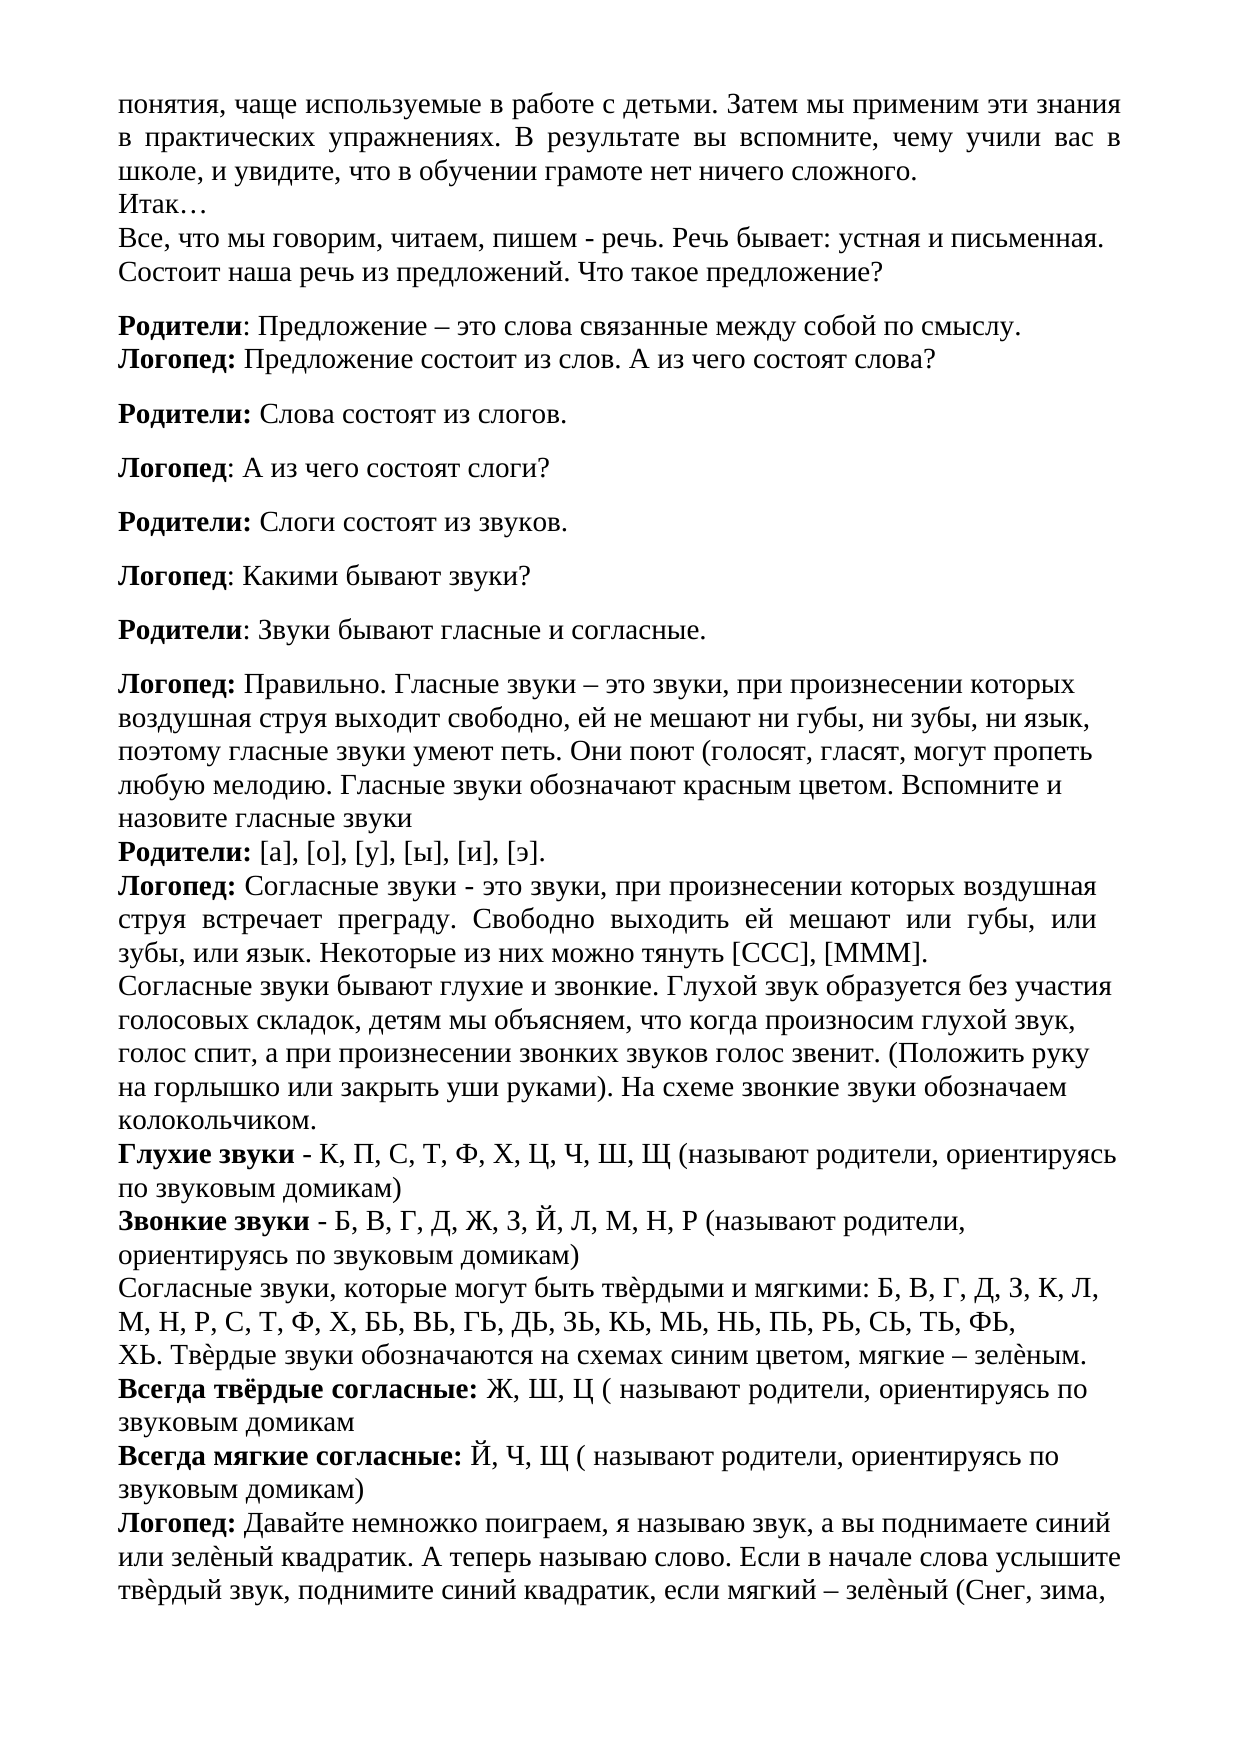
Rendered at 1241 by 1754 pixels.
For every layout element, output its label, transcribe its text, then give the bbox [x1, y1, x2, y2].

text Родители: Предложение – это слова связанные между собой по смыслу. [118, 308, 1134, 342]
text Все, что мы говорим, читаем, пишем - речь. Речь бывает: устная и письменная. Состоит наша речь из предложений. Что такое предложение? [118, 220, 1107, 287]
text Родители: [а], [о], [у], [ы], [и], [э]. [118, 834, 1134, 868]
text Всегда мягкие согласные: Й, Ч, Щ ( называют родители, ориентируясь по звуковым домикам) [118, 1438, 1061, 1505]
text Логопед: Согласные звуки - это звуки, при произнесении которых воздушная струя встречает преграду. Свободно выходить ей мешают или губы, или зубы, или язык. Некоторые из них можно тянуть [ССС], [МММ]. [118, 868, 1098, 968]
text Согласные звуки, которые могут быть твѐрдыми и мягкими: Б, В, Г, Д, З, К, Л, М, Н, Р, С, Т, Ф, Х, БЬ, ВЬ, ГЬ, ДЬ, ЗЬ, КЬ, МЬ, НЬ, ПЬ, РЬ, СЬ, ТЬ, ФЬ, [118, 1270, 1101, 1337]
text Итак… [118, 187, 1134, 220]
text Родители: Звуки бывают гласные и согласные. [118, 612, 1134, 646]
text понятия, чаще используемые в работе с детьми. Затем мы применим эти знания в практических упражнениях. В результате вы вспомните, чему учили вас в школе, и увидите, что в обучении грамоте нет ничего сложного. [118, 86, 1123, 187]
text ХЬ. Твѐрдые звуки обозначаются на схемах синим цветом, мягкие – зелѐным. Всегда твёрдые согласные: Ж, Ш, Ц ( называют родители, ориентируясь по звуковым домикам [118, 1337, 1088, 1438]
text Звонкие звуки - Б, В, Г, Д, Ж, З, Й, Л, М, Н, Р (называют родители, ориентируясь по звуковым домикам) [118, 1203, 968, 1270]
text Родители: Слова состоят из слогов. Логопед: А из чего состоят слоги? Родители: Слоги состоят из звуков. Логопед: Какими бывают звуки? [118, 396, 570, 591]
text Логопед: Предложение состоит из слов. А из чего состоят слова? [118, 342, 1134, 375]
text колокольчиком. [118, 1103, 1134, 1136]
text Логопед: Давайте немножко поиграем, я называю звук, а вы поднимаете синий или зелѐный квадратик. А теперь называю слово. Если в начале слова услышите твѐрдый звук, поднимите синий квадратик, если мягкий – зелѐный (Снег, зима, [118, 1505, 1123, 1606]
text Глухие звуки - К, П, С, Т, Ф, Х, Ц, Ч, Ш, Щ (называют родители, ориентируясь по звуковым домикам) [118, 1136, 1118, 1203]
text Согласные звуки бывают глухие и звонкие. Глухой звук образуется без участия голосовых складок, детям мы объясняем, что когда произносим глухой звук, голос спит, а при произнесении звонких звуков голос звенит. (Положить руку на горлышко или закрыть уши руками). На схеме звонкие звуки обозначаем [118, 968, 1114, 1103]
text Логопед: Правильно. Гласные звуки – это звуки, при произнесении которых воздушная струя выходит свободно, ей не мешают ни губы, ни зубы, ни язык, поэтому гласные звуки умеют петь. Они поют (голосят, гласят, могут пропеть любую мелодию. Гласные звуки обозначают красным цветом. Вспомните и назовите гласные звуки [118, 666, 1095, 834]
